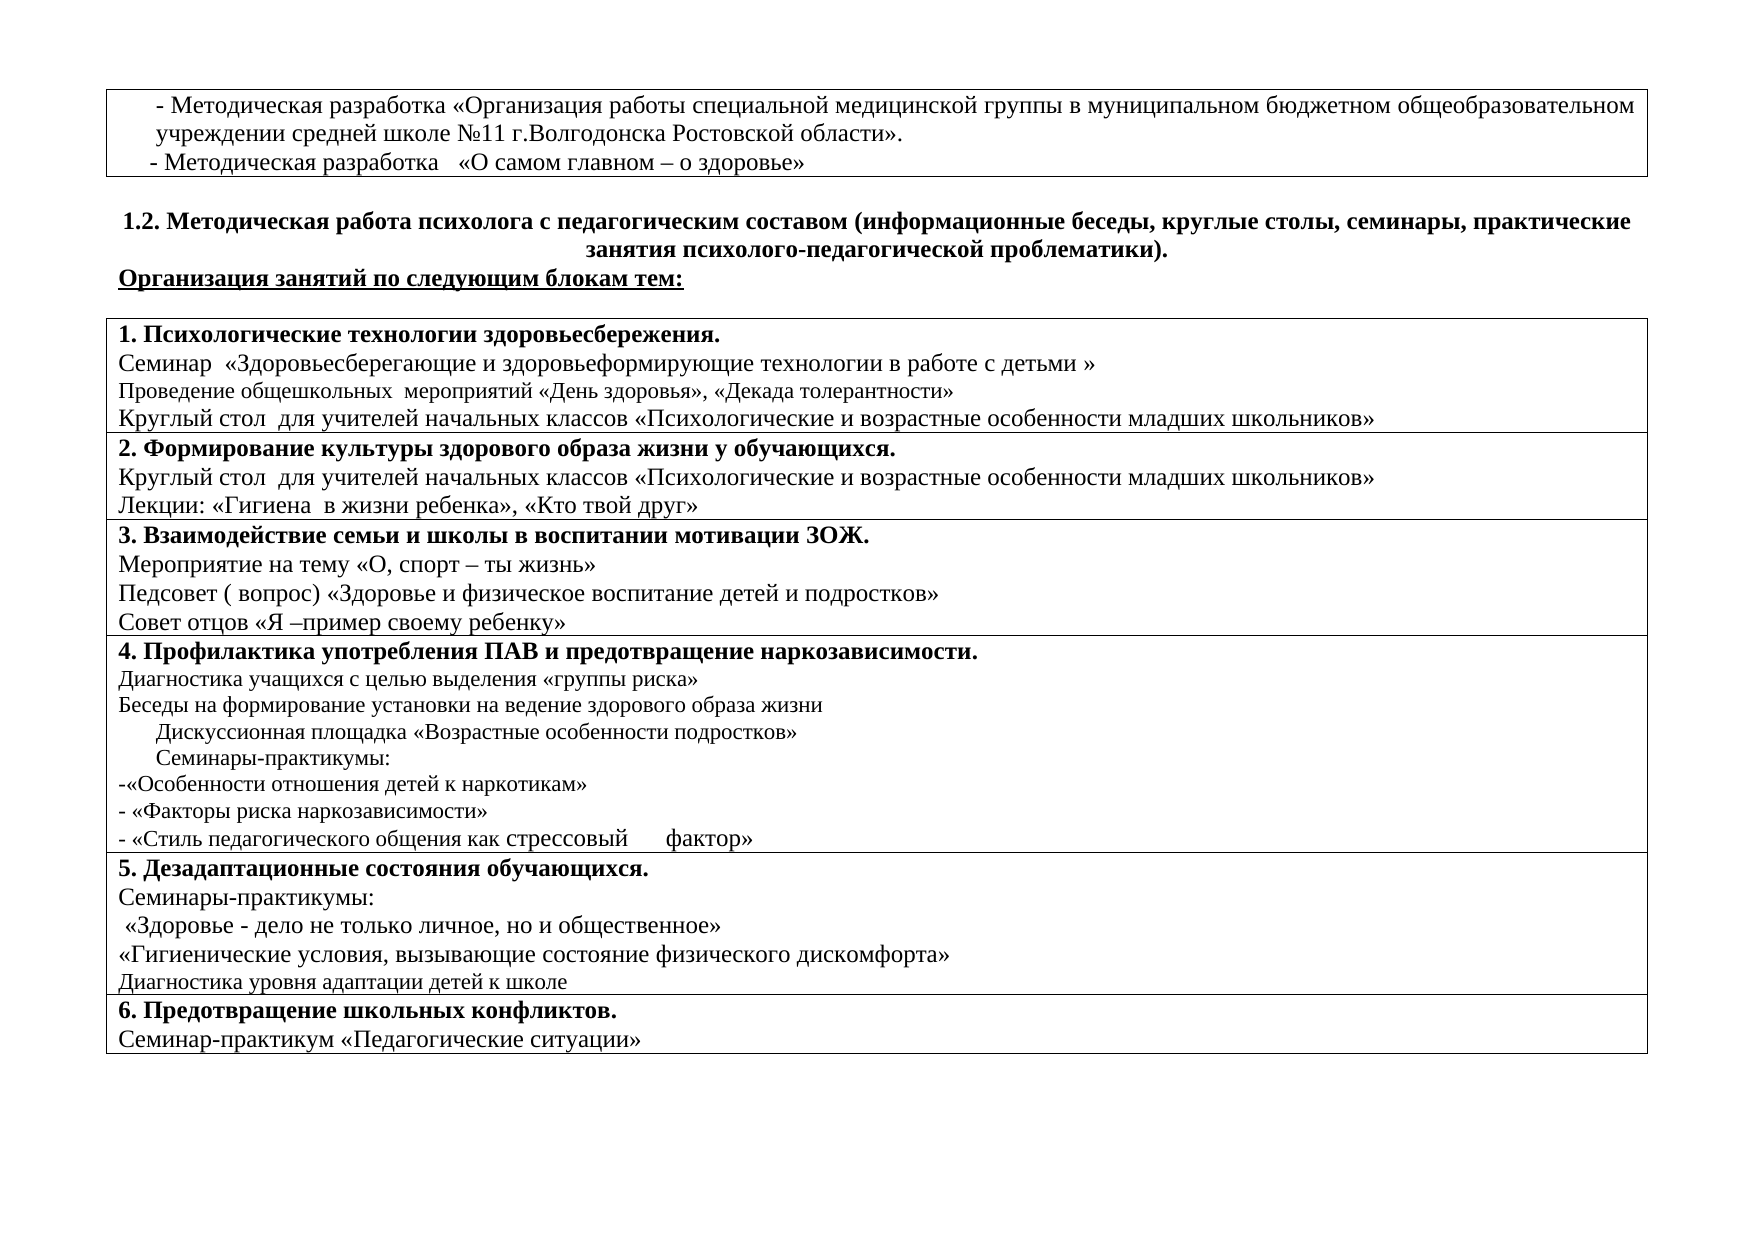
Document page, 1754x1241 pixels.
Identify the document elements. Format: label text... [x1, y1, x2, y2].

table_cell 5. Дезадаптационные состояния обучающихся. Семинары-практикумы: «Здоровье - дело не только личное, но и общественное» «Гигиенические условия, вызывающие состояние физического дискомфорта» Диагностика уровня адаптации детей к школе [107, 853, 1647, 994]
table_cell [107, 995, 1647, 1053]
table_header 1. Психологические технологии здоровьесбережения. Семинар «Здоровьесберегающие и здоровьеформирующие технологии в работе с детьми » Проведение общешкольных мероприятий «День здоровья», «Декада толерантности» Круглый стол для учителей начальных классов «Психологические и возрастные особенности младших школьников» [107, 319, 1647, 432]
table_cell 4. Профилактика употребления ПАВ и предотвращение наркозависимости. Диагностика учащихся с целью выделения «группы риска» Беседы на формирование установки на ведение здорового образа жизни Дискуссионная площадка «Возрастные особенности подростков» Семинары-практикумы: -«Особенности отношения детей к наркотикам» - «Факторы риска наркозависимости» - «Стиль педагогического общения как стрессовый фактор» [107, 636, 1647, 852]
table_cell 2. Формирование культуры здорового образа жизни у обучающихся. Круглый стол для учителей начальных классов «Психологические и возрастные особенности младших школьников» Лекции: «Гигиена в жизни ребенка», «Кто твой друг» [107, 433, 1647, 519]
text 1.2. Методическая работа психолога с педагогическим составом (информационные беседы, круглые столы, семинары, практические занятия психолого-педагогической проблематики). [118, 206, 1636, 263]
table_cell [107, 90, 1647, 176]
table_cell 3. Взаимодействие семьи и школы в воспитании мотивации ЗОЖ. Мероприятие на тему «О, спорт – ты жизнь» Педсовет ( вопрос) «Здоровье и физическое воспитание детей и подростков» Совет отцов «Я –пример своему ребенку» [107, 520, 1647, 635]
text Организация занятий по следующим блокам тем: [118, 263, 1636, 292]
